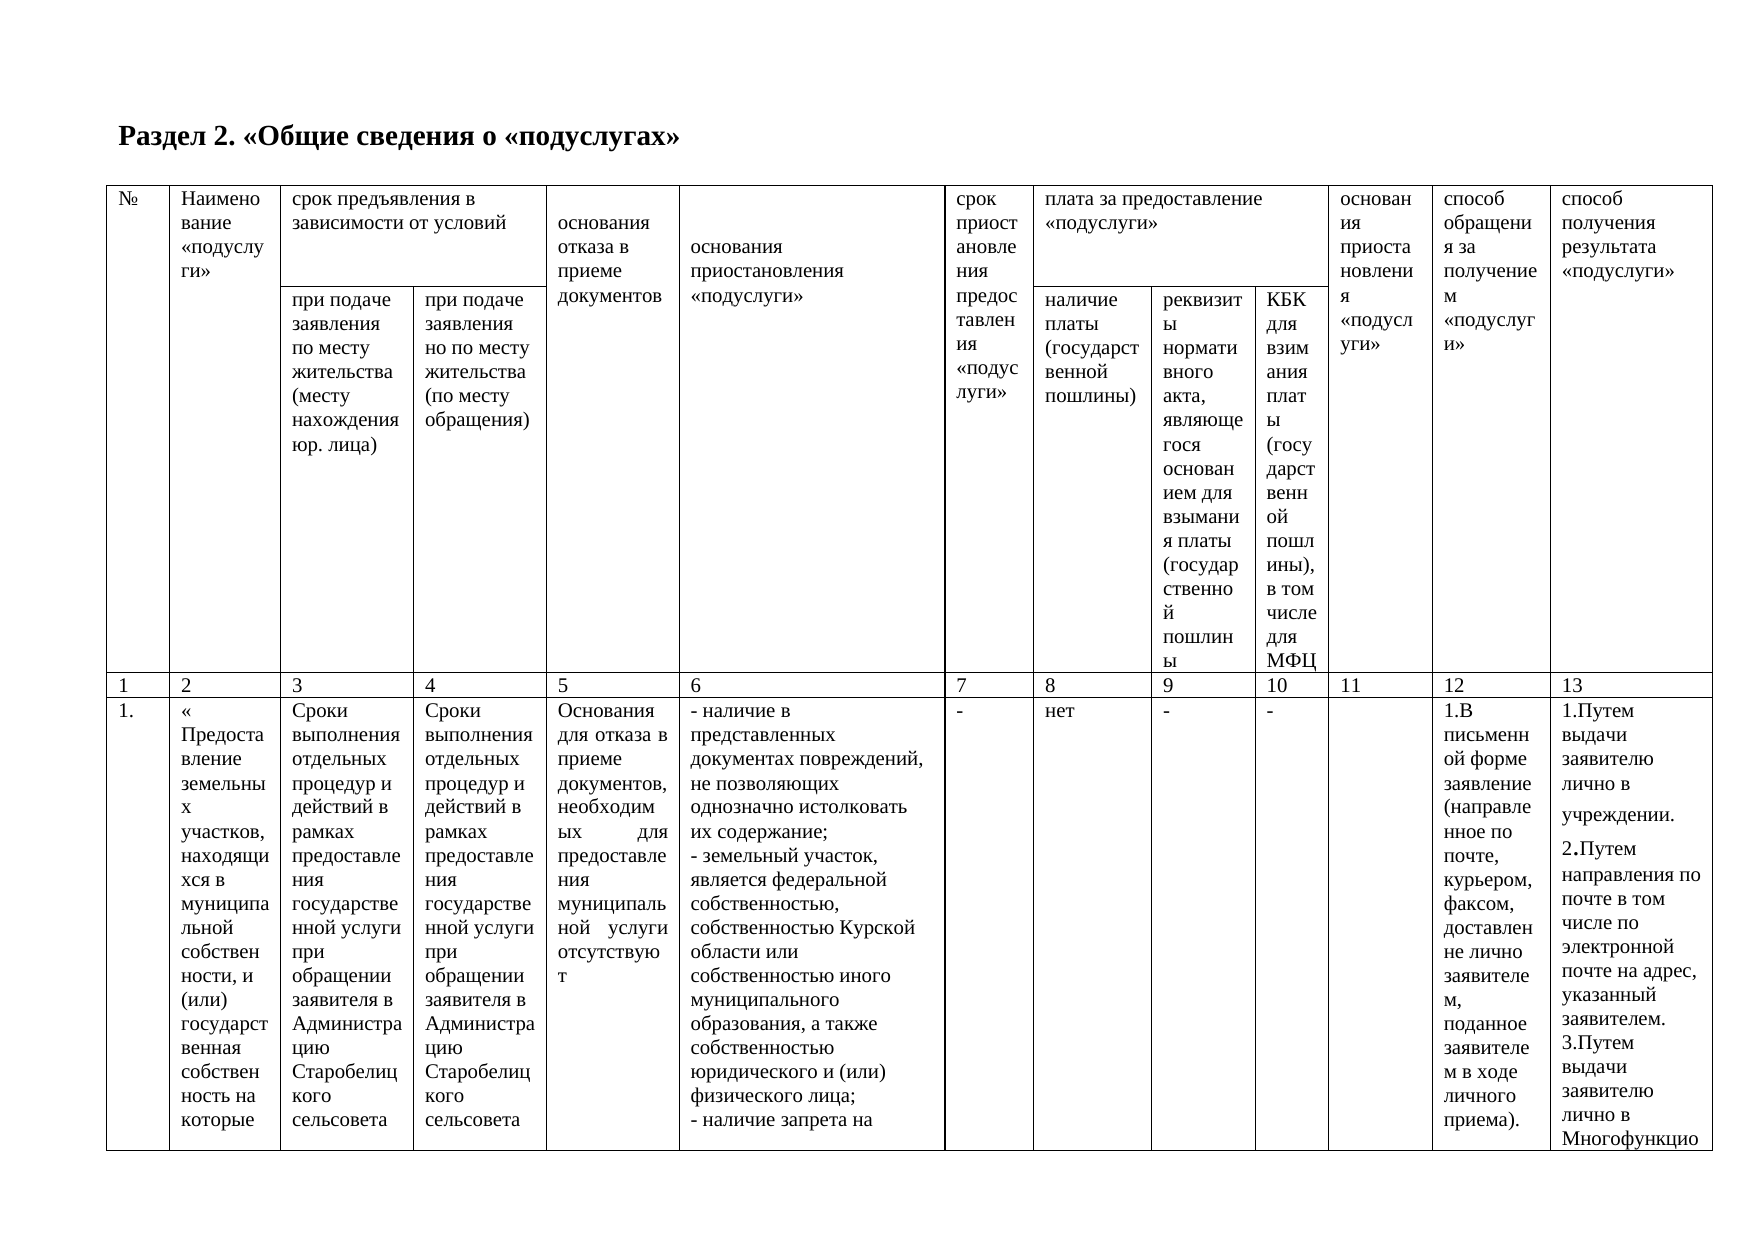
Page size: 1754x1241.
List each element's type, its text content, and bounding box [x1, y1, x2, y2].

table_cell при подаче заявления но по месту жительства (по месту обращения) [414, 287, 546, 672]
table_cell - [946, 698, 1033, 1150]
table_header способ обращения за получением «подуслуги» [1433, 186, 1550, 672]
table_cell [1433, 698, 1550, 1150]
table_cell 1. [107, 698, 169, 1150]
table_header Наименование «подуслуги» [170, 186, 280, 672]
table_cell 8 [1034, 673, 1151, 697]
text Раздел 2. «Общие сведения о «подуслугах» [118, 118, 1636, 152]
table_cell реквизиты нормативного акта, являющегося основанием для взымания платы (государственной пошлины [1152, 287, 1255, 672]
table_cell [414, 698, 546, 1150]
table_header срок предъявления в зависимости от условий [281, 186, 546, 286]
table_cell 11 [1329, 673, 1432, 697]
table_header № [107, 186, 169, 672]
table_cell 5 [547, 673, 679, 697]
table_header основания отказа в приеме документов [547, 186, 679, 672]
table_cell 12 [1433, 673, 1550, 697]
table_header способ получения результата «подуслуги» [1551, 186, 1712, 672]
table_cell 3 [281, 673, 413, 697]
table_cell КБК для взимания платы (государственной пошлины), в том числе для МФЦ [1256, 287, 1328, 672]
table_cell при подаче заявления по месту жительства (месту нахождения юр. лица) [281, 287, 413, 672]
table_cell 9 [1152, 673, 1255, 697]
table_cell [1551, 698, 1712, 1150]
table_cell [170, 698, 280, 1150]
table_cell нет [1034, 698, 1151, 1150]
table_cell 10 [1256, 673, 1328, 697]
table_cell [680, 698, 944, 1150]
table_header основания приостановления «подуслуги» [1329, 186, 1432, 672]
table_header срок приостановления предоставления «подуслуги» [946, 186, 1033, 672]
table_cell 2 [170, 673, 280, 697]
table_cell 6 [680, 673, 944, 697]
table_cell - [1152, 698, 1255, 1150]
table_header плата за предоставление «подуслуги» [1034, 186, 1328, 286]
table_cell 1 [107, 673, 169, 697]
table_header основания приостановления «подуслуги» [680, 186, 944, 672]
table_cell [547, 698, 679, 1150]
table_cell - [1256, 698, 1328, 1150]
table_cell 13 [1551, 673, 1712, 697]
table_cell наличие платы (государственной пошлины) [1034, 287, 1151, 672]
table_cell [1329, 698, 1432, 1150]
table_cell 4 [414, 673, 546, 697]
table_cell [281, 698, 413, 1150]
table_cell 7 [946, 673, 1033, 697]
